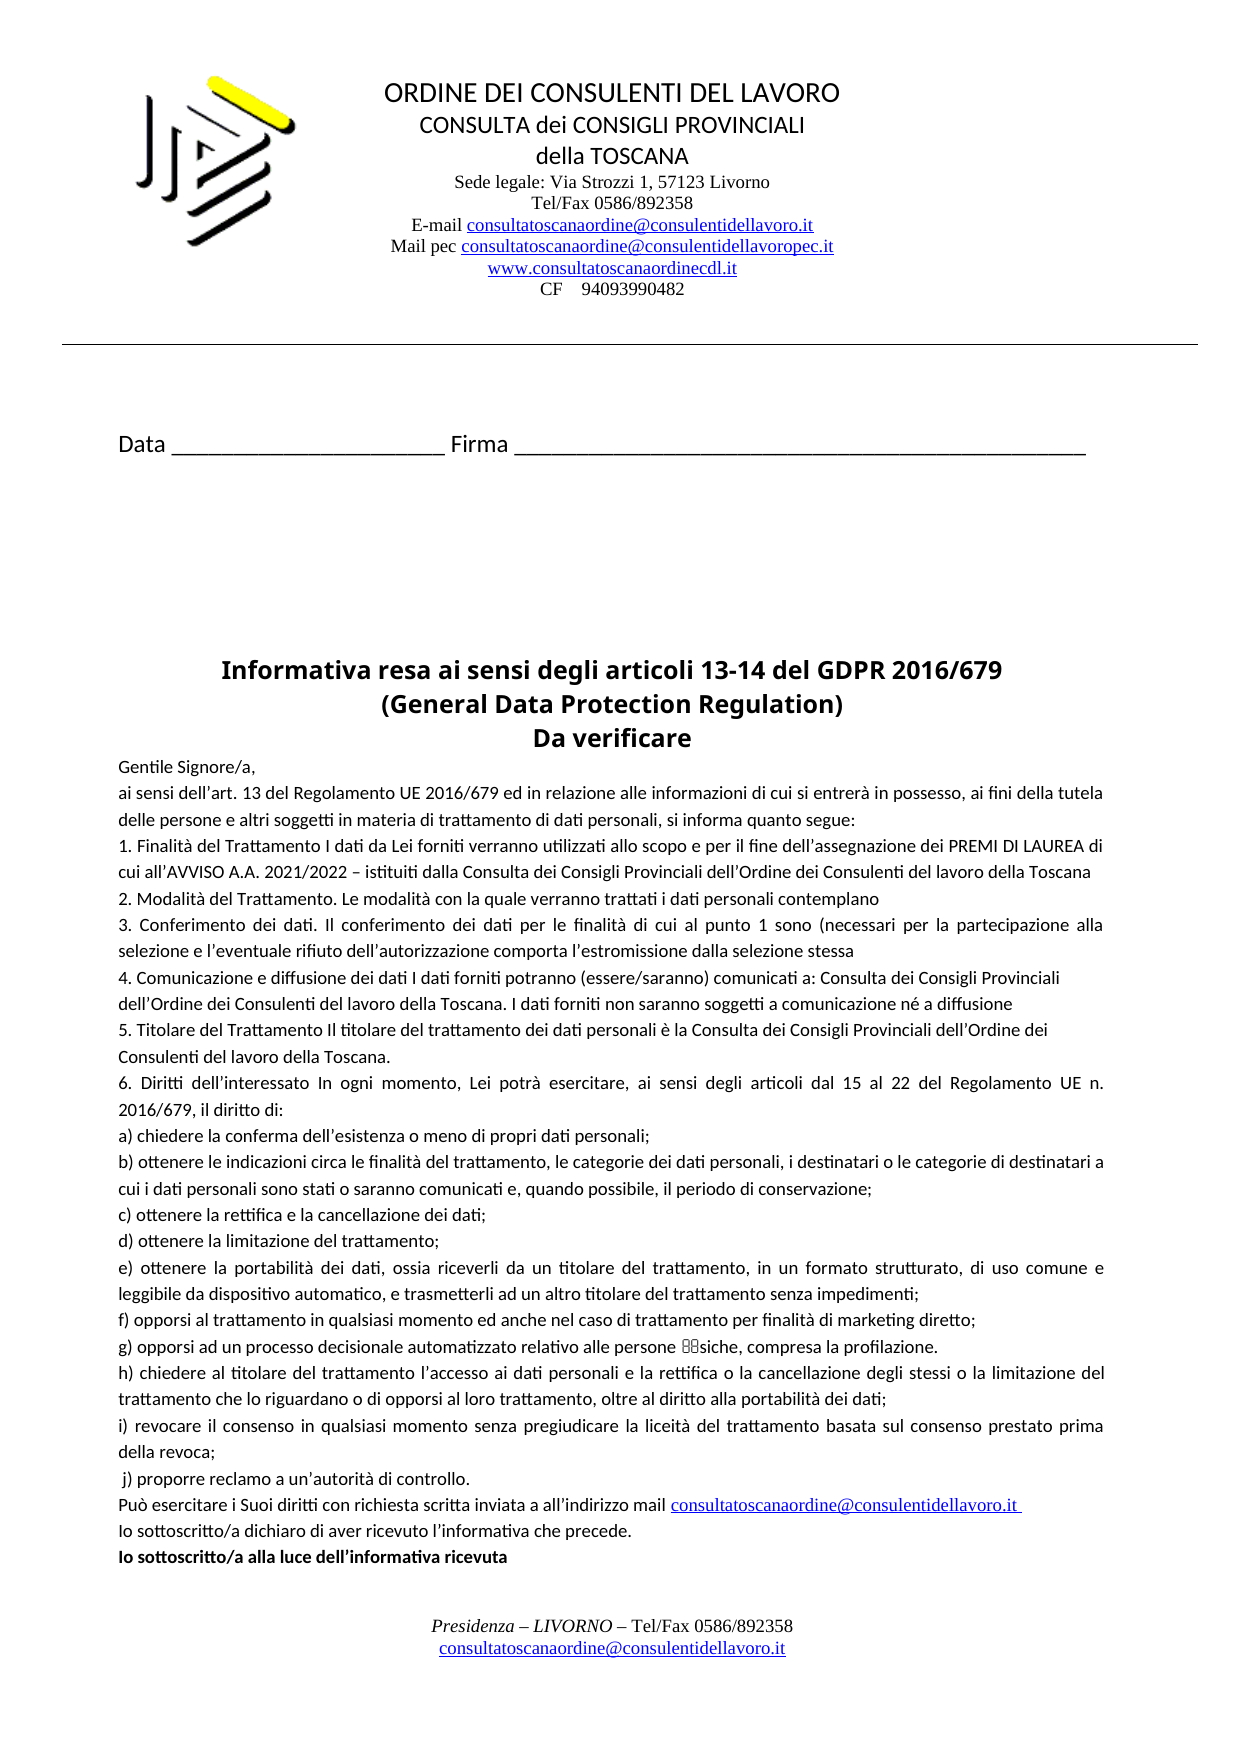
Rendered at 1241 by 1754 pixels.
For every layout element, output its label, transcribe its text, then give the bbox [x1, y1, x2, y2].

text Data ______________________ Firma ______________________________________________ [118, 428, 1106, 458]
text Io sottoscritto/a alla luce dell’informativa ricevuta [118, 1546, 1106, 1569]
text 1. Finalità del Trattamento I dati da Lei forniti verranno utilizzati allo scopo e per il fine dell’assegnazione dei PREMI DI LAUREA di cui all’AVVISO A.A. 2021/2022 – istituiti dalla Consulta dei Consigli Provinciali dell’Ordine dei Consulenti del lavoro della Toscana [118, 834, 1106, 883]
text 5. Titolare del Trattamento Il titolare del trattamento dei dati personali è la Consulta dei Consigli Provinciali dell’Ordine dei Consulenti del lavoro della Toscana. [118, 1019, 1106, 1068]
text Informativa resa ai sensi degli articoli 13-14 del GDPR 2016/679 [118, 653, 1106, 687]
text a) chiedere la conferma dell’esistenza o meno di propri dati personali; [118, 1124, 1106, 1147]
text i) revocare il consenso in qualsiasi momento senza pregiudicare la liceità del trattamento basata sul consenso prestato prima della revoca; [118, 1414, 1106, 1463]
text Io sottoscritto/a dichiaro di aver ricevuto l’informativa che precede. [118, 1519, 1106, 1542]
text j) proporre reclamo a un’autorità di controllo. [118, 1467, 1106, 1489]
text (General Data Protection Regulation) [118, 687, 1106, 721]
text 3. Conferimento dei dati. Il conferimento dei dati per le finalità di cui al punto 1 sono (necessari per la partecipazione alla selezione e l’eventuale rifiuto dell’autorizzazione comporta l’estromissione dalla selezione stessa [118, 913, 1106, 962]
text Da verificare [118, 721, 1106, 755]
text h) chiedere al titolare del trattamento l’accesso ai dati personali e la rettifica o la cancellazione degli stessi o la limitazione del trattamento che lo riguardano o di opporsi al loro trattamento, oltre al diritto alla portabilità dei dati; [118, 1361, 1106, 1411]
text ai sensi dell’art. 13 del Regolamento UE 2016/679 ed in relazione alle informazioni di cui si entrerà in possesso, ai fini della tutela delle persone e altri soggetti in materia di trattamento di dati personali, si informa quanto segue: [118, 781, 1106, 831]
text 4. Comunicazione e diffusione dei dati I dati forniti potranno (essere/saranno) comunicati a: Consulta dei Consigli Provinciali dell’Ordine dei Consulenti del lavoro della Toscana. I dati forniti non saranno soggetti a comunicazione né a diffusione [118, 966, 1106, 1015]
text Può esercitare i Suoi diritti con richiesta scritta inviata a all’indirizzo mail consultatoscanaordine@consulentidellavoro.it [118, 1493, 1106, 1516]
text d) ottenere la limitazione del trattamento; [118, 1229, 1106, 1252]
text f) opporsi al trattamento in qualsiasi momento ed anche nel caso di trattamento per finalità di marketing diretto; [118, 1308, 1106, 1331]
text Gentile Signore/a, [118, 755, 1106, 778]
text g) opporsi ad un processo decisionale automatizzato relativo alle persone siche, compresa la profilazione. [118, 1335, 1106, 1358]
text b) ottenere le indicazioni circa le finalità del trattamento, le categorie dei dati personali, i destinatari o le categorie di destinatari a cui i dati personali sono stati o saranno comunicati e, quando possibile, il periodo di conservazione; [118, 1150, 1106, 1200]
text e) ottenere la portabilità dei dati, ossia riceverli da un titolare del trattamento, in un formato strutturato, di uso comune e leggibile da dispositivo automatico, e trasmetterli ad un altro titolare del trattamento senza impedimenti; [118, 1256, 1106, 1305]
text c) ottenere la rettifica e la cancellazione dei dati; [118, 1203, 1106, 1226]
text 2. Modalità del Trattamento. Le modalità con la quale verranno trattati i dati personali contemplano [118, 887, 1106, 910]
picture [118, 72, 308, 270]
text 6. Diritti dell’interessato In ogni momento, Lei potrà esercitare, ai sensi degli articoli dal 15 al 22 del Regolamento UE n. 2016/679, il diritto di: [118, 1071, 1106, 1121]
